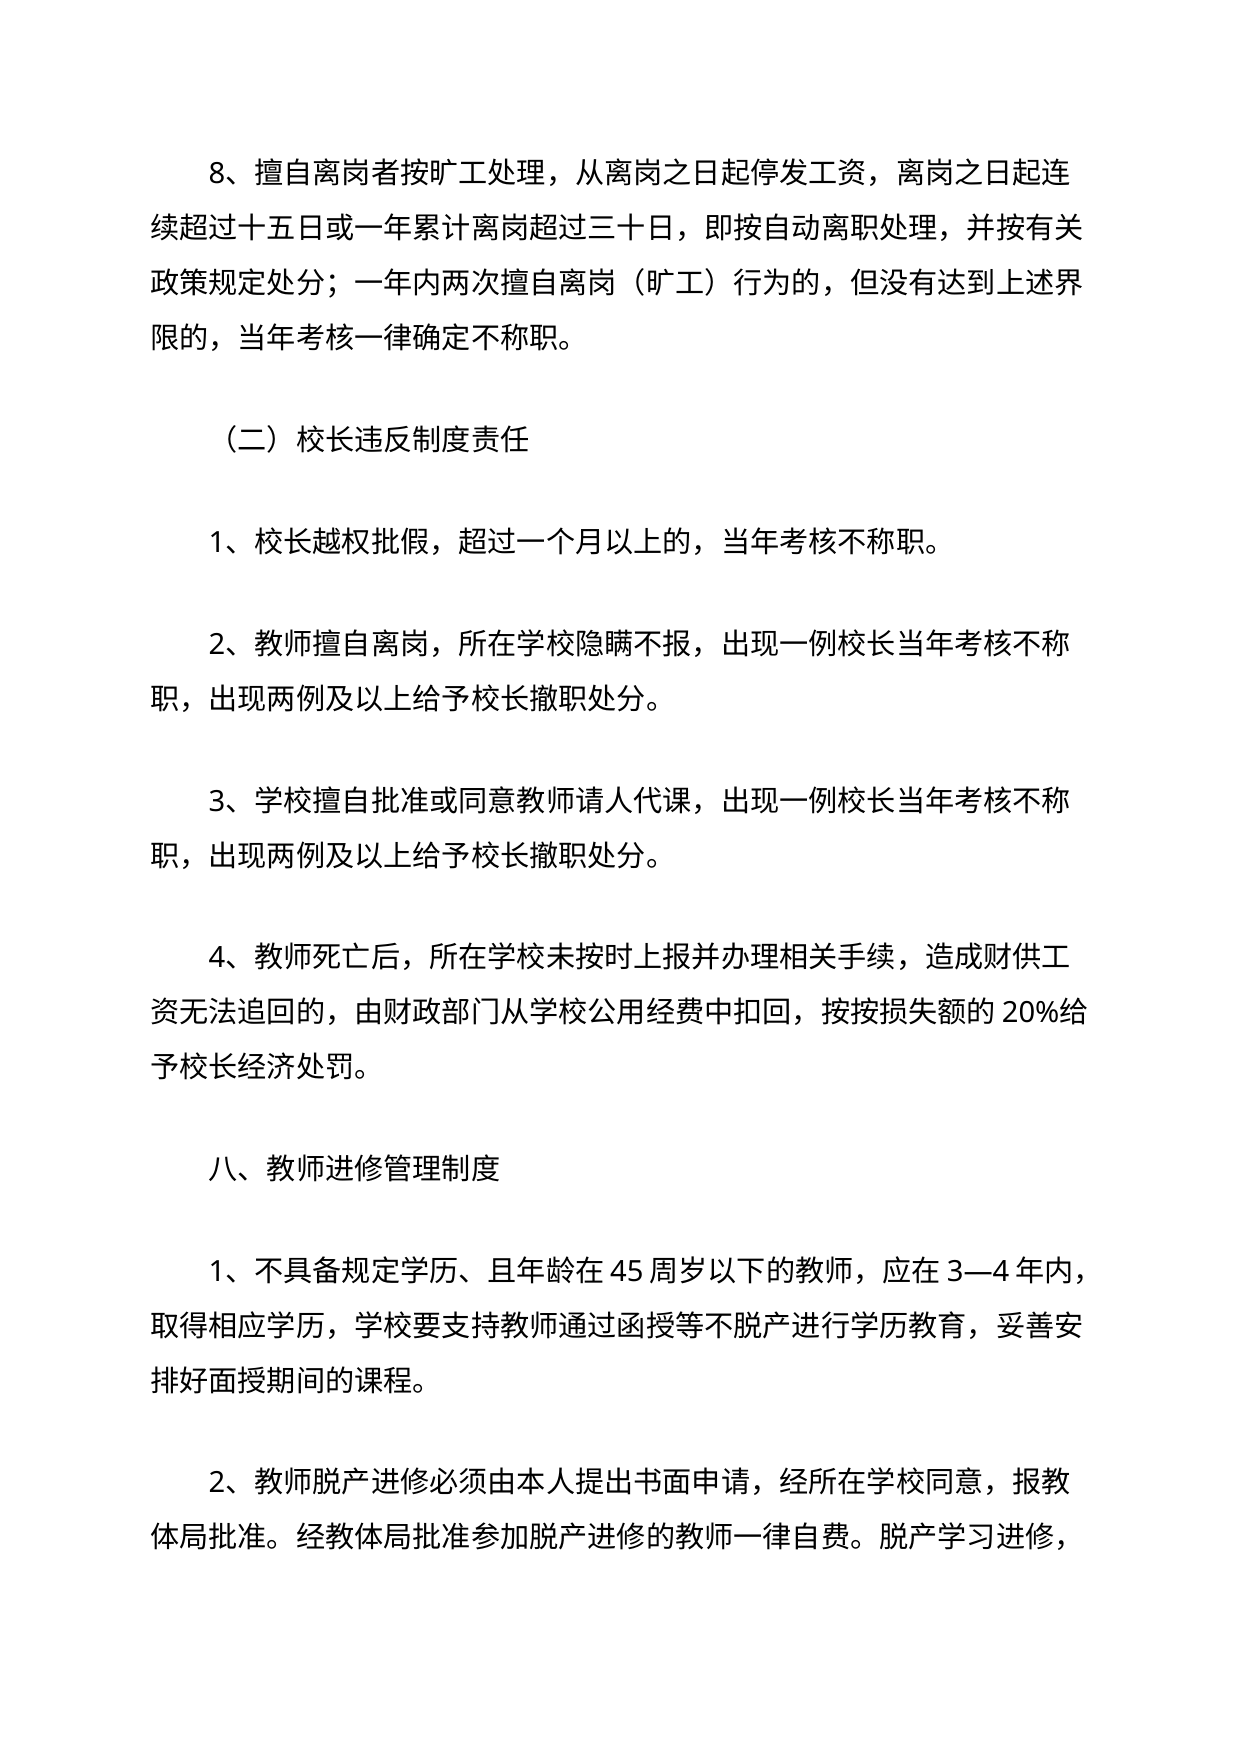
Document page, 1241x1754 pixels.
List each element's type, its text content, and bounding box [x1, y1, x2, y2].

text 4、教师死亡后，所在学校未按时上报并办理相关手续，造成财供工资无法追回的，由财政部门从学校公用经费中扣回，按按损失额的20%给予校长经济处罚。 [150, 934, 1090, 1086]
text 2、教师擅自离岗，所在学校隐瞒不报，出现一例校长当年考核不称职，出现两例及以上给予校长撤职处分。 [150, 620, 1090, 718]
text 1、校长越权批假，超过一个月以上的，当年考核不称职。 [150, 518, 1090, 561]
text 八、教师进修管理制度 [150, 1146, 1090, 1188]
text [150, 1459, 1090, 1556]
text （二）校长违反制度责任 [150, 417, 1090, 459]
text 8、擅自离岗者按旷工处理，从离岗之日起停发工资，离岗之日起连续超过十五日或一年累计离岗超过三十日，即按自动离职处理，并按有关政策规定处分；一年内两次擅自离岗（旷工）行为的，但没有达到上述界限的，当年考核一律确定不称职。 [150, 150, 1090, 357]
text 3、学校擅自批准或同意教师请人代课，出现一例校长当年考核不称职，出现两例及以上给予校长撤职处分。 [150, 777, 1090, 874]
text 1、不具备规定学历、且年龄在45周岁以下的教师，应在3—4年内，取得相应学历，学校要支持教师通过函授等不脱产进行学历教育，妥善安排好面授期间的课程。 [150, 1247, 1090, 1399]
